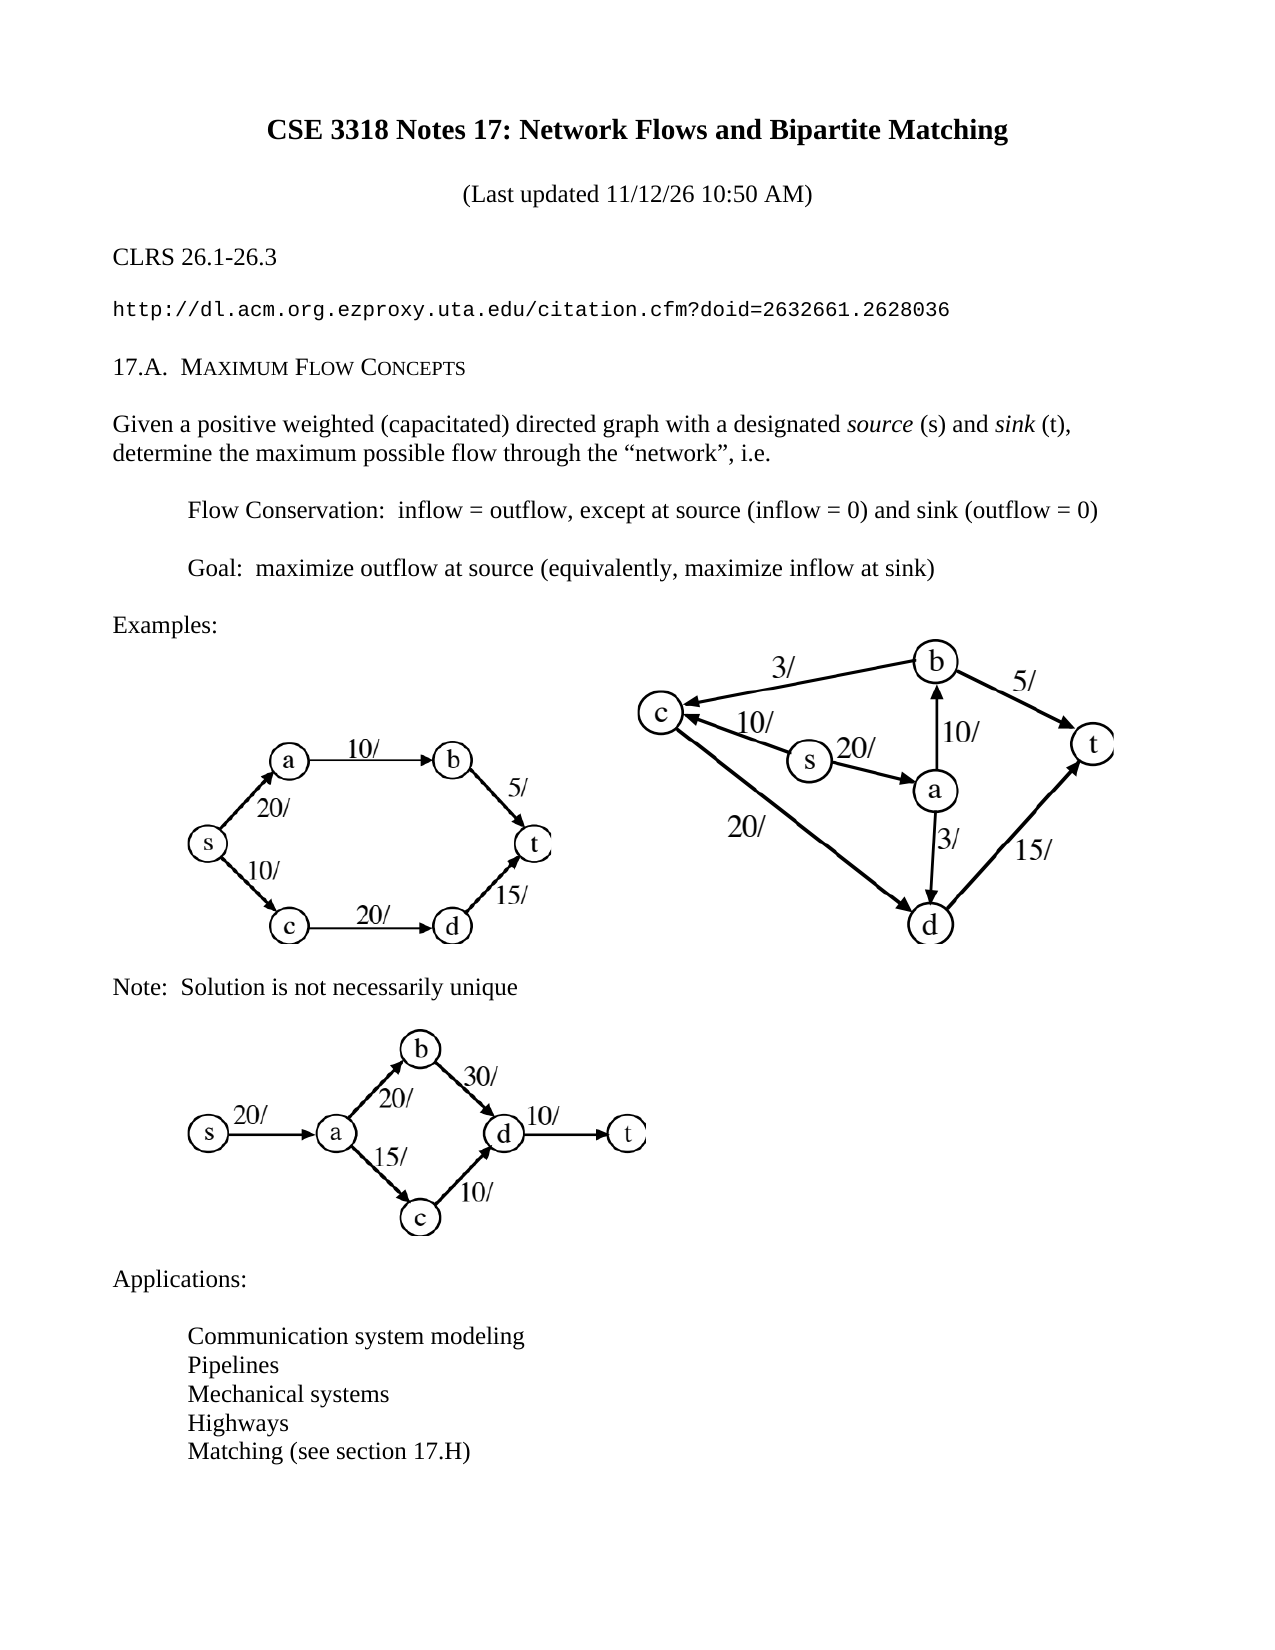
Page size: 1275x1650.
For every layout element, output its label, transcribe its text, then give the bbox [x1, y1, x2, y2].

text Applications: [112, 1264, 1162, 1293]
text CLRS 26.1-26.3 [112, 242, 1162, 271]
text (Last updated 7/11/20 3:13 PM) [112, 179, 1162, 208]
title CSE 3318 Notes 17: Network Flows and Bipartite Matching [112, 112, 1162, 146]
text Matching (see section 17.H) [112, 1436, 1162, 1465]
text Given a positive weighted (capacitated) directed graph with a designated source (s) and sink (t), determine the maximum possible flow through the “network”, i.e. [112, 409, 1162, 467]
text Highways [112, 1408, 1162, 1436]
text Pipelines [112, 1350, 1162, 1379]
text 17.A. Maximum Flow Concepts [112, 352, 1162, 381]
text Mechanical systems [112, 1379, 1162, 1408]
text http://dl.acm.org.ezproxy.uta.edu/citation.cfm?doid=2632661.2628036 [112, 299, 1162, 323]
text Flow Conservation: inflow = outflow, except at source (inflow = 0) and sink (outflow = 0) [112, 496, 1162, 524]
text Examples: [112, 611, 1162, 639]
text Note: Solution is not necessarily unique [112, 972, 1162, 1001]
text Goal: maximize outflow at source (equivalently, maximize inflow at sink) [112, 553, 1162, 582]
text Communication system modeling [112, 1321, 1162, 1350]
